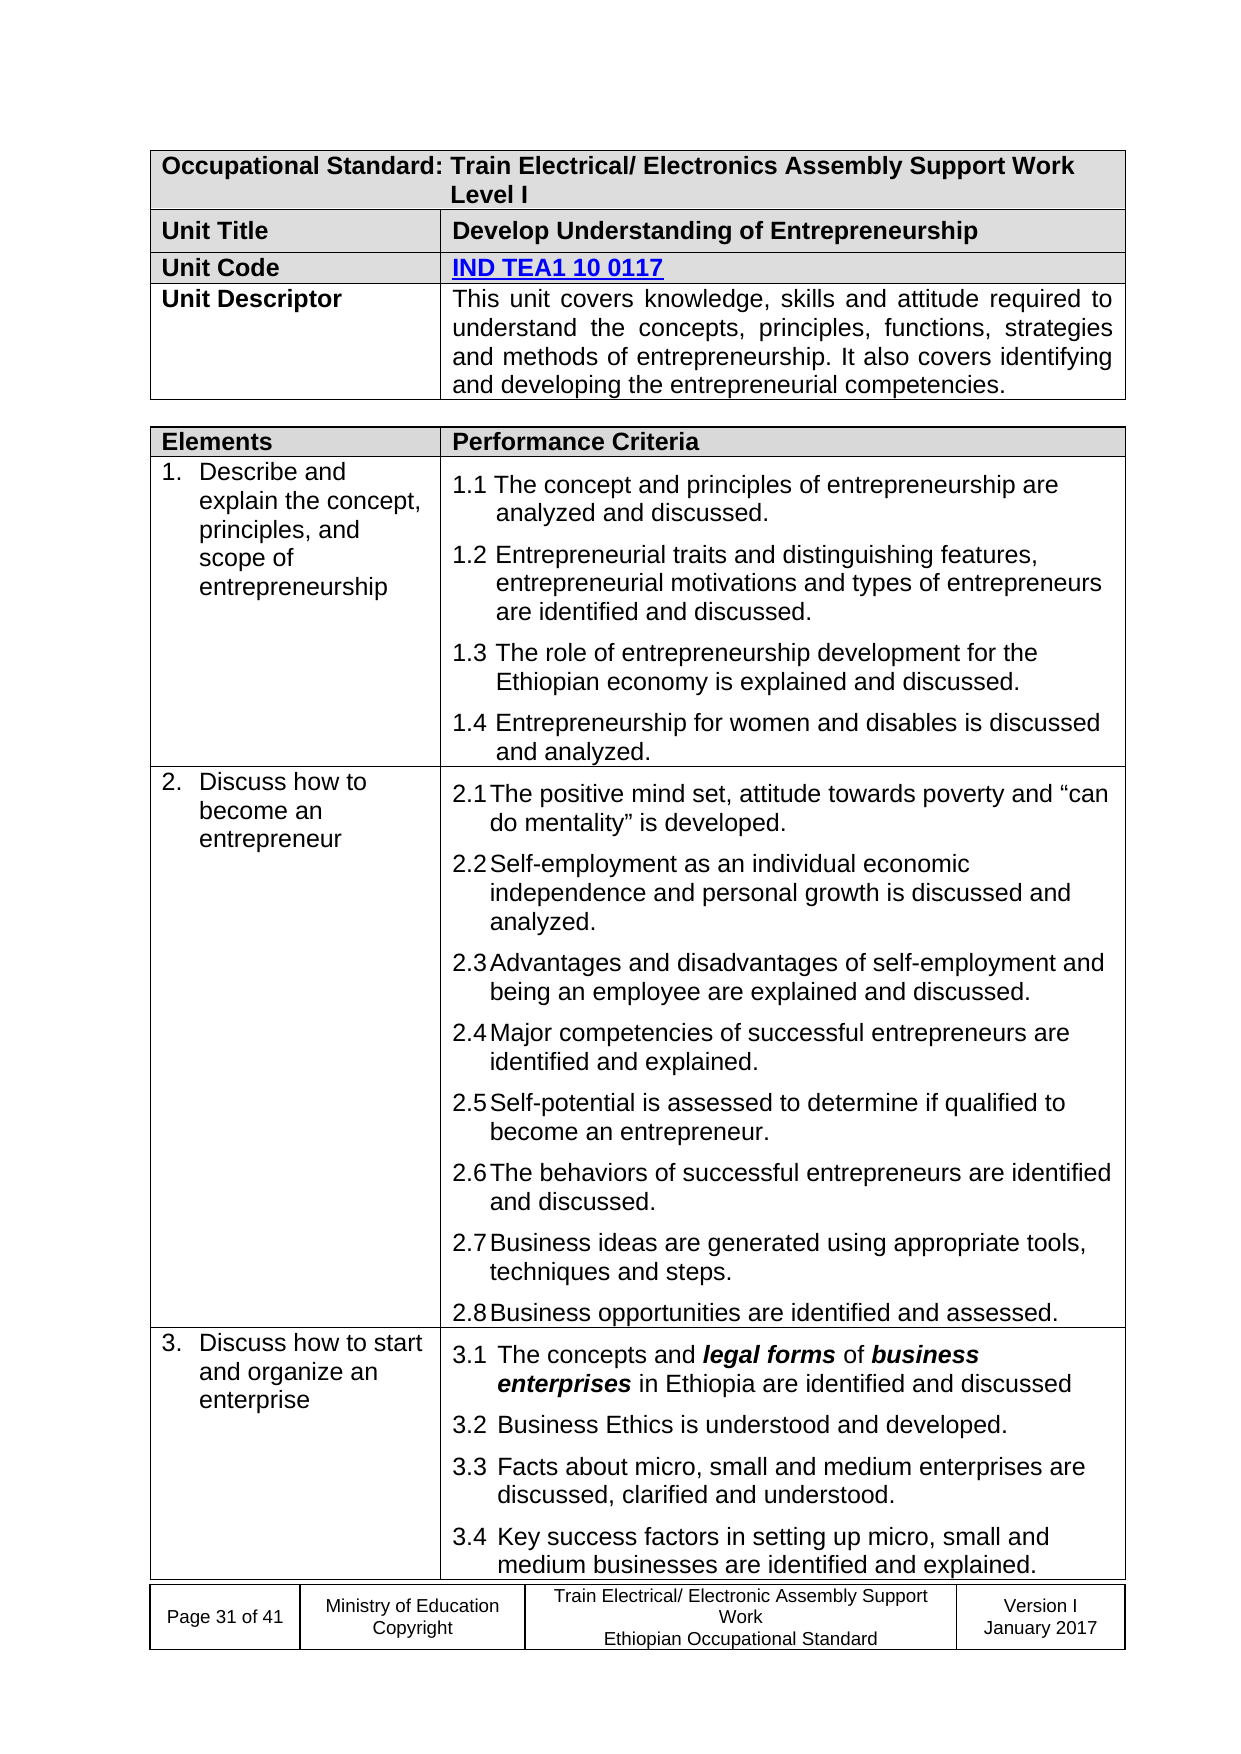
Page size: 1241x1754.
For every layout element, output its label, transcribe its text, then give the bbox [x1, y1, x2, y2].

table_cell IND TEA1 10 0117 [441, 253, 1125, 283]
table_cell Unit Descriptor [151, 284, 440, 399]
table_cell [151, 1328, 440, 1579]
table_header Performance Criteria [441, 428, 1125, 456]
table_cell This unit covers knowledge, skills and attitude required to understand the concepts, principles, functions, strategies and methods of entrepreneurship. It also covers identifying and developing the entrepreneurial competencies. [441, 284, 1125, 399]
table_cell 1.1 The concept and principles of entrepreneurship are analyzed and discussed. Entrepreneurial traits and distinguishing features, entrepreneurial motivations and types of entrepreneurs are identified and discussed. The role of entrepreneurship development for the Ethiopian economy is explained and discussed. Entrepreneurship for women and disables is discussed and analyzed. [441, 457, 1125, 766]
table_cell Develop Understanding of Entrepreneurship [441, 210, 1125, 252]
table_header Occupational Standard: Train Electrical/ Electronics Assembly Support Work Level I [151, 151, 1125, 208]
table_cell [441, 1328, 1125, 1579]
table_header Elements [151, 428, 440, 456]
table_cell The positive mind set, attitude towards poverty and “can do mentality” is developed. Self-employment as an individual economic independence and personal growth is discussed and analyzed. Advantages and disadvantages of self-employment and being an employee are explained and discussed. Major competencies of successful entrepreneurs are identified and explained. Self-potential is assessed to determine if qualified to become an entrepreneur. The behaviors of successful entrepreneurs are identified and discussed. Business ideas are generated using appropriate tools, techniques and steps. Business opportunities are identified and assessed. [441, 767, 1125, 1327]
table_cell Unit Title [151, 210, 440, 252]
table_cell Discuss how to become an entrepreneur [151, 767, 440, 1327]
table_cell Unit Code [151, 253, 440, 283]
table_cell Describe and explain the concept, principles, and scope of entrepreneurship [151, 457, 440, 766]
